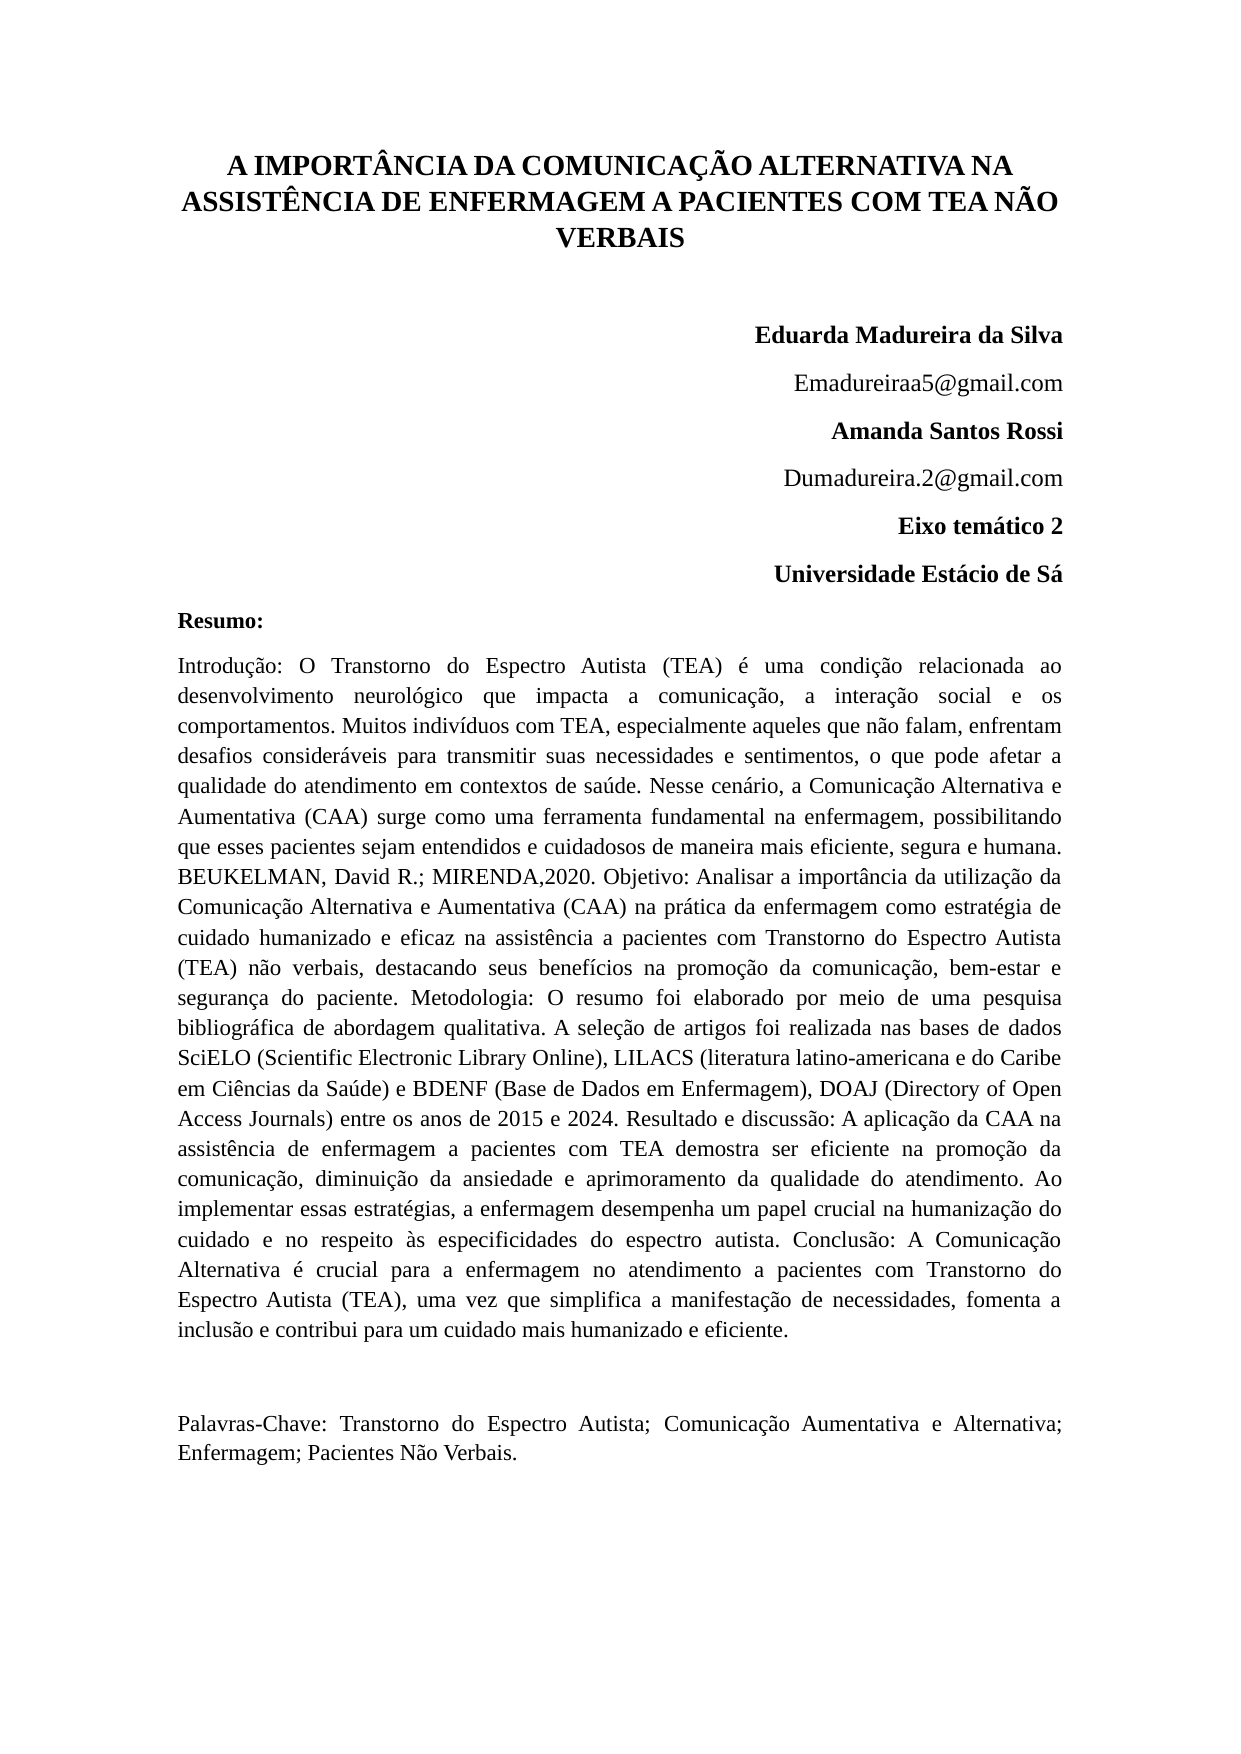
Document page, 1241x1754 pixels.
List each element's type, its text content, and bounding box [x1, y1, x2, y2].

text Palavras-Chave: Transtorno do Espectro Autista; Comunicação Aumentativa e Alternativa; Enfermagem; Pacientes Não Verbais. [177, 1410, 1063, 1465]
text Eixo temático 2 [177, 511, 1063, 540]
text Dumadureira.2@gmail.com [177, 463, 1063, 492]
text Eduarda Madureira da Silva [177, 320, 1063, 349]
text Introdução: O Transtorno do Espectro Autista (TEA) é uma condição relacionada ao desenvolvimento neurológico que impacta a comunicação, a interação social e os comportamentos. Muitos indivíduos com TEA, especialmente aqueles que não falam, enfrentam desafios consideráveis para transmitir suas necessidades e sentimentos, o que pode afetar a qualidade do atendimento em contextos de saúde. Nesse cenário, a Comunicação Alternativa e Aumentativa (CAA) surge como uma ferramenta fundamental na enfermagem, possibilitando que esses pacientes sejam entendidos e cuidadosos de maneira mais eficiente, segura e humana. BEUKELMAN, David R.; MIRENDA,2020. Objetivo: Analisar a importância da utilização da Comunicação Alternativa e Aumentativa (CAA) na prática da enfermagem como estratégia de cuidado humanizado e eficaz na assistência a pacientes com Transtorno do Espectro Autista (TEA) não verbais, destacando seus benefícios na promoção da comunicação, bem-estar e segurança do paciente. Metodologia: O resumo foi elaborado por meio de uma pesquisa bibliográfica de abordagem qualitativa. A seleção de artigos foi realizada nas bases de dados SciELO (Scientific Electronic Library Online), LILACS (literatura latino-americana e do Caribe em Ciências da Saúde) e BDENF (Base de Dados em Enfermagem), DOAJ (Directory of Open Access Journals) entre os anos de 2015 e 2024. Resultado e discussão: A aplicação da CAA na assistência de enfermagem a pacientes com TEA demostra ser eficiente na promoção da comunicação, diminuição da ansiedade e aprimoramento da qualidade do atendimento. Ao implementar essas estratégias, a enfermagem desempenha um papel crucial na humanização do cuidado e no respeito às especificidades do espectro autista. Conclusão: A Comunicação Alternativa é crucial para a enfermagem no atendimento a pacientes com Transtorno do Espectro Autista (TEA), uma vez que simplifica a manifestação de necessidades, fomenta a inclusão e contribui para um cuidado mais humanizado e eficiente. [177, 652, 1063, 1343]
text Amanda Santos Rossi [177, 416, 1063, 444]
text Universidade Estácio de Sá [177, 559, 1063, 588]
text A IMPORTÂNCIA DA COMUNICAÇÃO ALTERNATIVA NA ASSISTÊNCIA DE ENFERMAGEM A PACIENTES COM TEA NÃO VERBAIS [177, 148, 1063, 253]
text Emadureiraa5@gmail.com [177, 368, 1063, 397]
text Resumo: [177, 607, 1063, 633]
